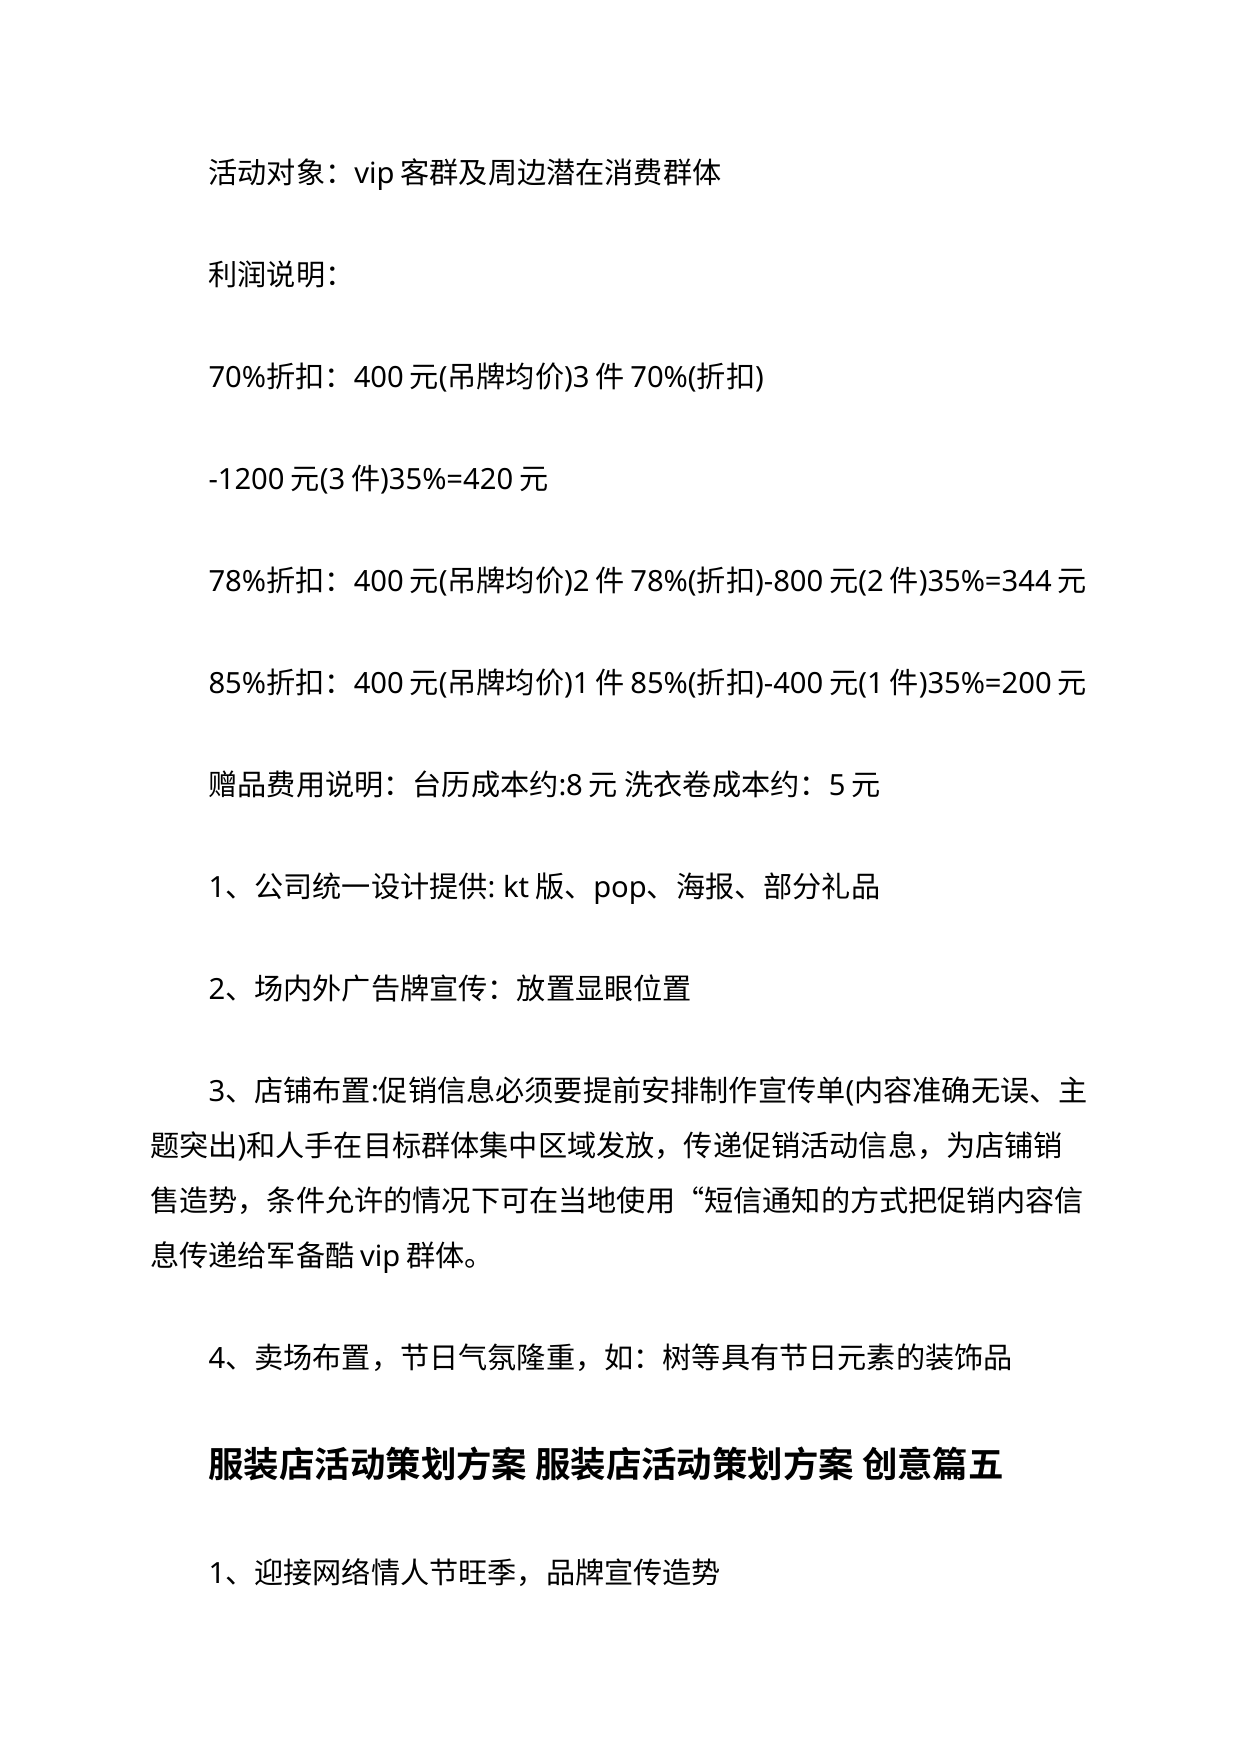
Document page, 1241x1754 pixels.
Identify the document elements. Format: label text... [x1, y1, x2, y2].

text 78%折扣：400元(吊牌均价)2件78%(折扣)-800元(2件)35%=344元 [150, 558, 1090, 600]
text 85%折扣：400元(吊牌均价)1件85%(折扣)-400元(1件)35%=200元 [150, 660, 1090, 702]
text 1、公司统一设计提供: kt版、pop、海报、部分礼品 [150, 864, 1090, 906]
text 3、店铺布置:促销信息必须要提前安排制作宣传单(内容准确无误、主题突出)和人手在目标群体集中区域发放，传递促销活动信息，为店铺销售造势，条件允许的情况下可在当地使用“短信通知的方式把促销内容信息传递给军备酷vip群体。 [150, 1068, 1090, 1275]
text 服装店活动策划方案 服装店活动策划方案 创意篇五 [150, 1436, 1090, 1488]
text 4、卖场布置，节日气氛隆重，如：树等具有节日元素的装饰品 [150, 1334, 1090, 1377]
text 2、场内外广告牌宣传：放置显眼位置 [150, 966, 1090, 1008]
text 活动对象：vip客群及周边潜在消费群体 [150, 150, 1090, 192]
text -1200元(3件)35%=420元 [150, 456, 1090, 498]
text 赠品费用说明：台历成本约:8元 洗衣卷成本约：5元 [150, 762, 1090, 804]
text 70%折扣：400元(吊牌均价)3件70%(折扣) [150, 354, 1090, 396]
text 利润说明： [150, 252, 1090, 294]
text 1、迎接网络情人节旺季，品牌宣传造势 [150, 1550, 1090, 1592]
